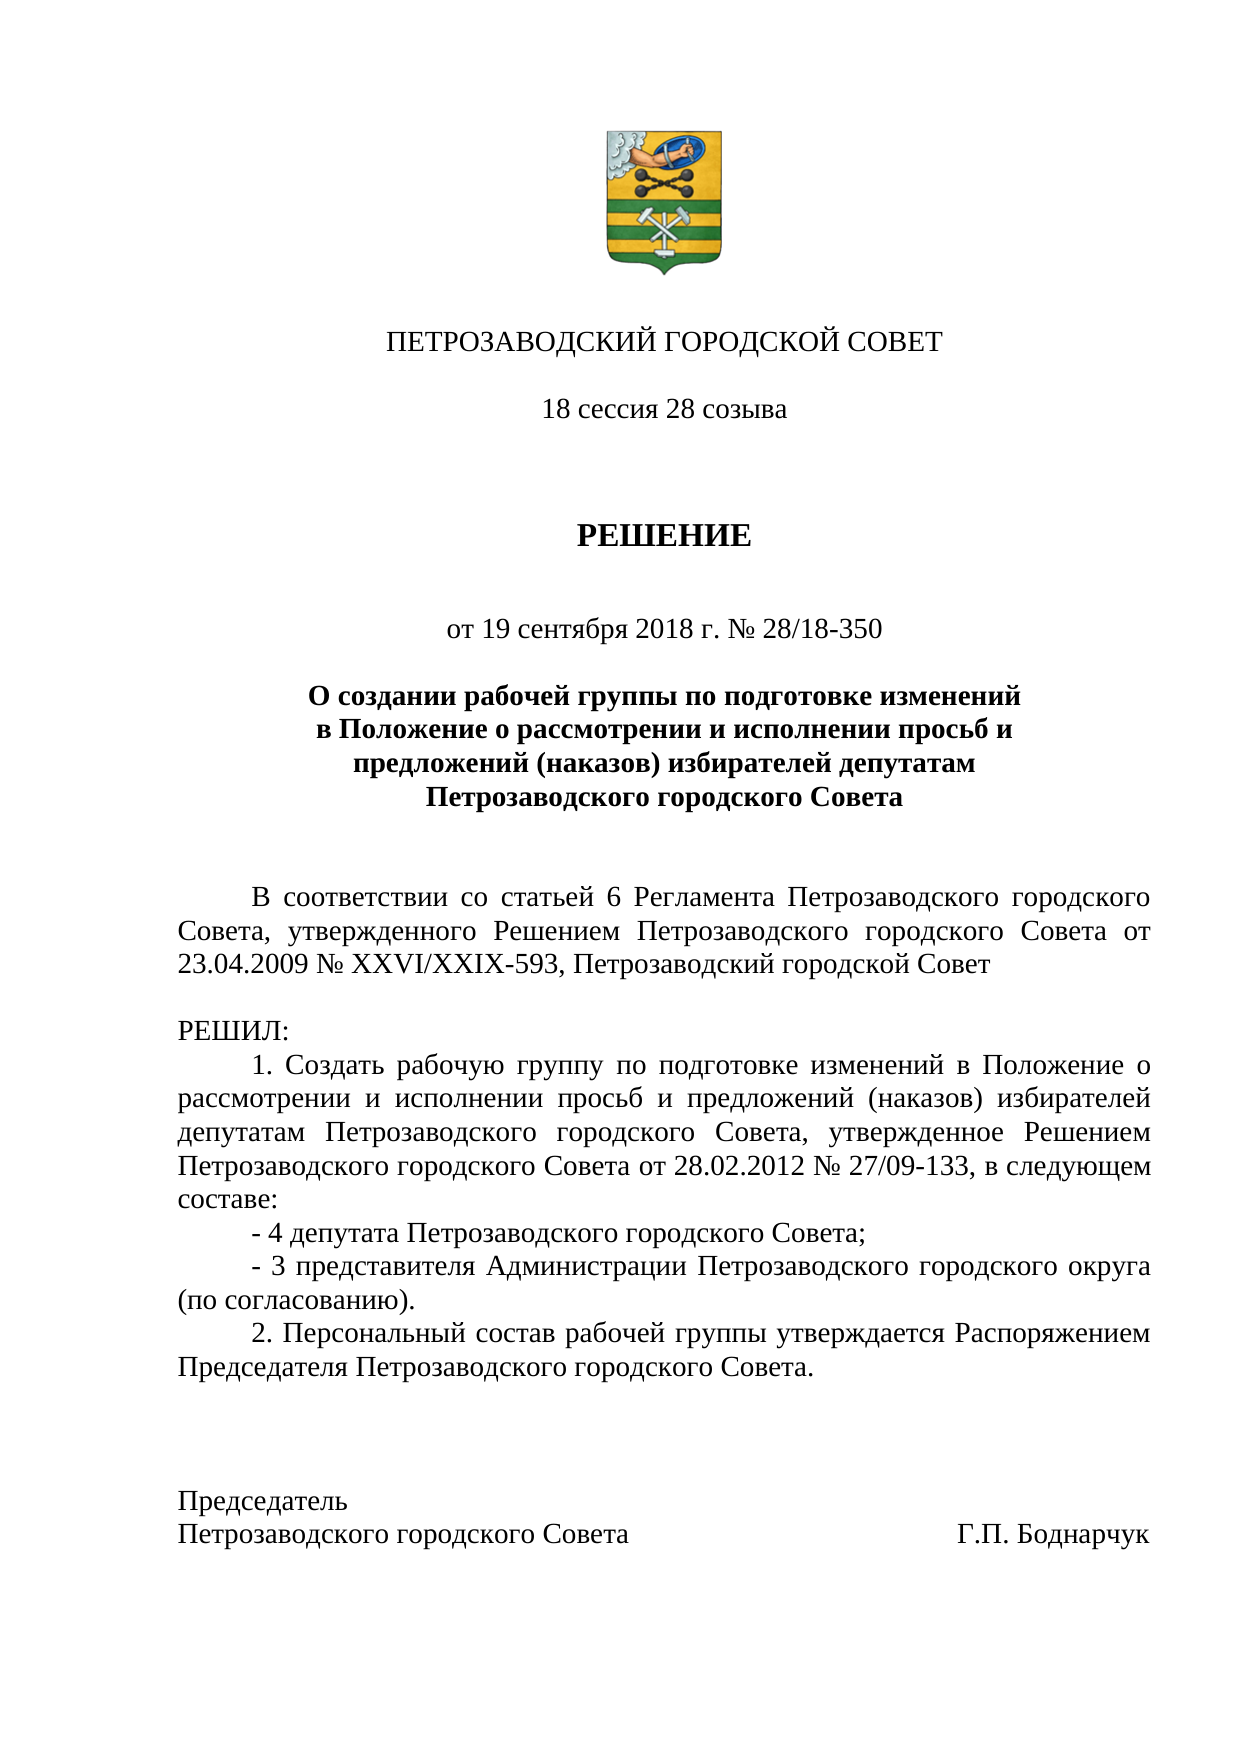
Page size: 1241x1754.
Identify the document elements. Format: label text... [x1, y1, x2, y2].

text ПЕТРОЗАВОДСКИЙ ГОРОДСКОЙ СОВЕТ [177, 324, 1152, 357]
text 2. Персональный состав рабочей группы утверждается Распоряжением Председателя Петрозаводского городского Совета. [177, 1315, 1152, 1382]
text 18 сессия 28 созыва [177, 391, 1152, 424]
text РЕШИЛ: [177, 1013, 1152, 1047]
text Председатель [177, 1483, 1152, 1517]
picture [596, 118, 732, 291]
text - 4 депутата Петрозаводского городского Совета; [177, 1215, 1152, 1248]
text О создании рабочей группы по подготовке изменений [177, 678, 1152, 712]
text 1. Создать рабочую группу по подготовке изменений в Положение о рассмотрении и исполнении просьб и предложений (наказов) избирателей депутатам Петрозаводского городского Совета, утвержденное Решением Петрозаводского городского Совета от 28.02.2012 № 27/09-133, в следующем составе: [177, 1047, 1152, 1215]
text Петрозаводского городского Совета Г.П. Боднарчук [177, 1517, 1152, 1550]
text РЕШЕНИЕ [177, 491, 1152, 554]
text предложений (наказов) избирателей депутатам [177, 745, 1152, 779]
text Петрозаводского городского Совета [177, 779, 1152, 812]
text в Положение о рассмотрении и исполнении просьб и [177, 712, 1152, 745]
text от 19 сентября 2018 г. № 28/18-350 [177, 587, 1152, 644]
text В соответствии со статьей 6 Регламента Петрозаводского городского Совета, утвержденного Решением Петрозаводского городского Совета от 23.04.2009 № XXVI/XXIX-593, Петрозаводский городской Совет [177, 879, 1152, 980]
text - 3 представителя Администрации Петрозаводского городского округа (по согласованию). [177, 1248, 1152, 1315]
